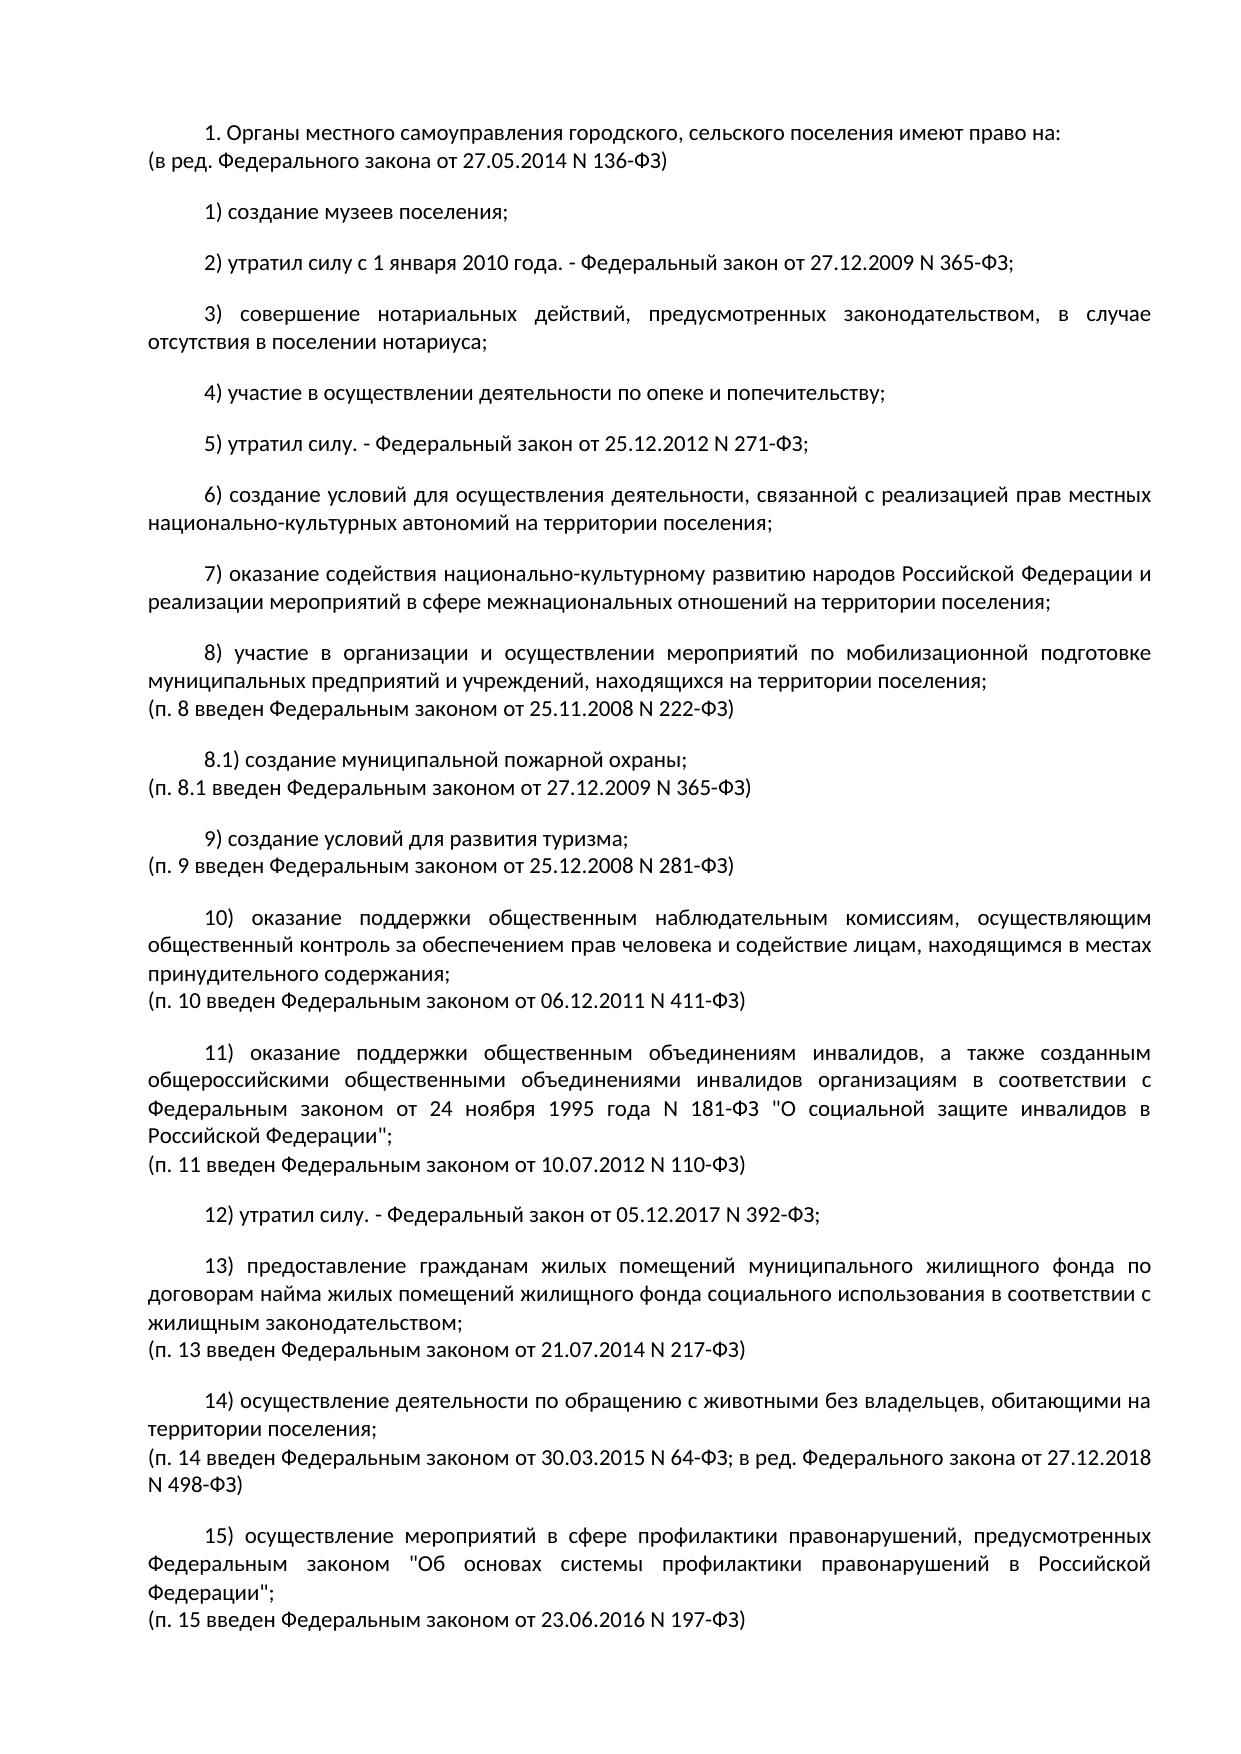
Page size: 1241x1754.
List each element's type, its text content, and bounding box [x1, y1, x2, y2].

text 9) создание условий для развития туризма; [148, 824, 1152, 852]
text (п. 9 введен Федеральным законом от 25.12.2008 N 281-ФЗ) [148, 852, 1152, 880]
text (п. 14 введен Федеральным законом от 30.03.2015 N 64-ФЗ; в ред. Федерального закона от 27.12.2018 N 498-ФЗ) [148, 1443, 1152, 1499]
text 15) осуществление мероприятий в сфере профилактики правонарушений, предусмотренных Федеральным законом "Об основах системы профилактики правонарушений в Российской Федерации"; [148, 1522, 1152, 1606]
text (п. 8.1 введен Федеральным законом от 27.12.2009 N 365-ФЗ) [148, 773, 1152, 801]
text 3) совершение нотариальных действий, предусмотренных законодательством, в случае отсутствия в поселении нотариуса; [148, 299, 1152, 355]
text (п. 15 введен Федеральным законом от 23.06.2016 N 197-ФЗ) [148, 1606, 1152, 1634]
text 1. Органы местного самоуправления городского, сельского поселения имеют право на: [148, 118, 1152, 146]
text 4) участие в осуществлении деятельности по опеке и попечительству; [148, 378, 1152, 406]
text 12) утратил силу. - Федеральный закон от 05.12.2017 N 392-ФЗ; [148, 1201, 1152, 1229]
text 8.1) создание муниципальной пожарной охраны; [148, 745, 1152, 773]
text 1) создание музеев поселения; [148, 197, 1152, 225]
text (п. 11 введен Федеральным законом от 10.07.2012 N 110-ФЗ) [148, 1150, 1152, 1178]
text 7) оказание содействия национально-культурному развитию народов Российской Федерации и реализации мероприятий в сфере межнациональных отношений на территории поселения; [148, 559, 1152, 615]
text 13) предоставление гражданам жилых помещений муниципального жилищного фонда по договорам найма жилых помещений жилищного фонда социального использования в соответствии с жилищным законодательством; [148, 1252, 1152, 1336]
text 8) участие в организации и осуществлении мероприятий по мобилизационной подготовке муниципальных предприятий и учреждений, находящихся на территории поселения; [148, 638, 1152, 694]
text 5) утратил силу. - Федеральный закон от 25.12.2012 N 271-ФЗ; [148, 429, 1152, 457]
text (п. 8 введен Федеральным законом от 25.11.2008 N 222-ФЗ) [148, 694, 1152, 722]
text 2) утратил силу с 1 января 2010 года. - Федеральный закон от 27.12.2009 N 365-ФЗ; [148, 248, 1152, 276]
text (п. 13 введен Федеральным законом от 21.07.2014 N 217-ФЗ) [148, 1336, 1152, 1364]
text (п. 10 введен Федеральным законом от 06.12.2011 N 411-ФЗ) [148, 987, 1152, 1015]
text 10) оказание поддержки общественным наблюдательным комиссиям, осуществляющим общественный контроль за обеспечением прав человека и содействие лицам, находящимся в местах принудительного содержания; [148, 903, 1152, 987]
text 6) создание условий для осуществления деятельности, связанной с реализацией прав местных национально-культурных автономий на территории поселения; [148, 480, 1152, 536]
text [148, 146, 1152, 174]
text 11) оказание поддержки общественным объединениям инвалидов, а также созданным общероссийскими общественными объединениями инвалидов организациям в соответствии с Федеральным законом от 24 ноября 1995 года N 181-ФЗ "О социальной защите инвалидов в Российской Федерации"; [148, 1038, 1152, 1150]
text 14) осуществление деятельности по обращению с животными без владельцев, обитающими на территории поселения; [148, 1387, 1152, 1443]
